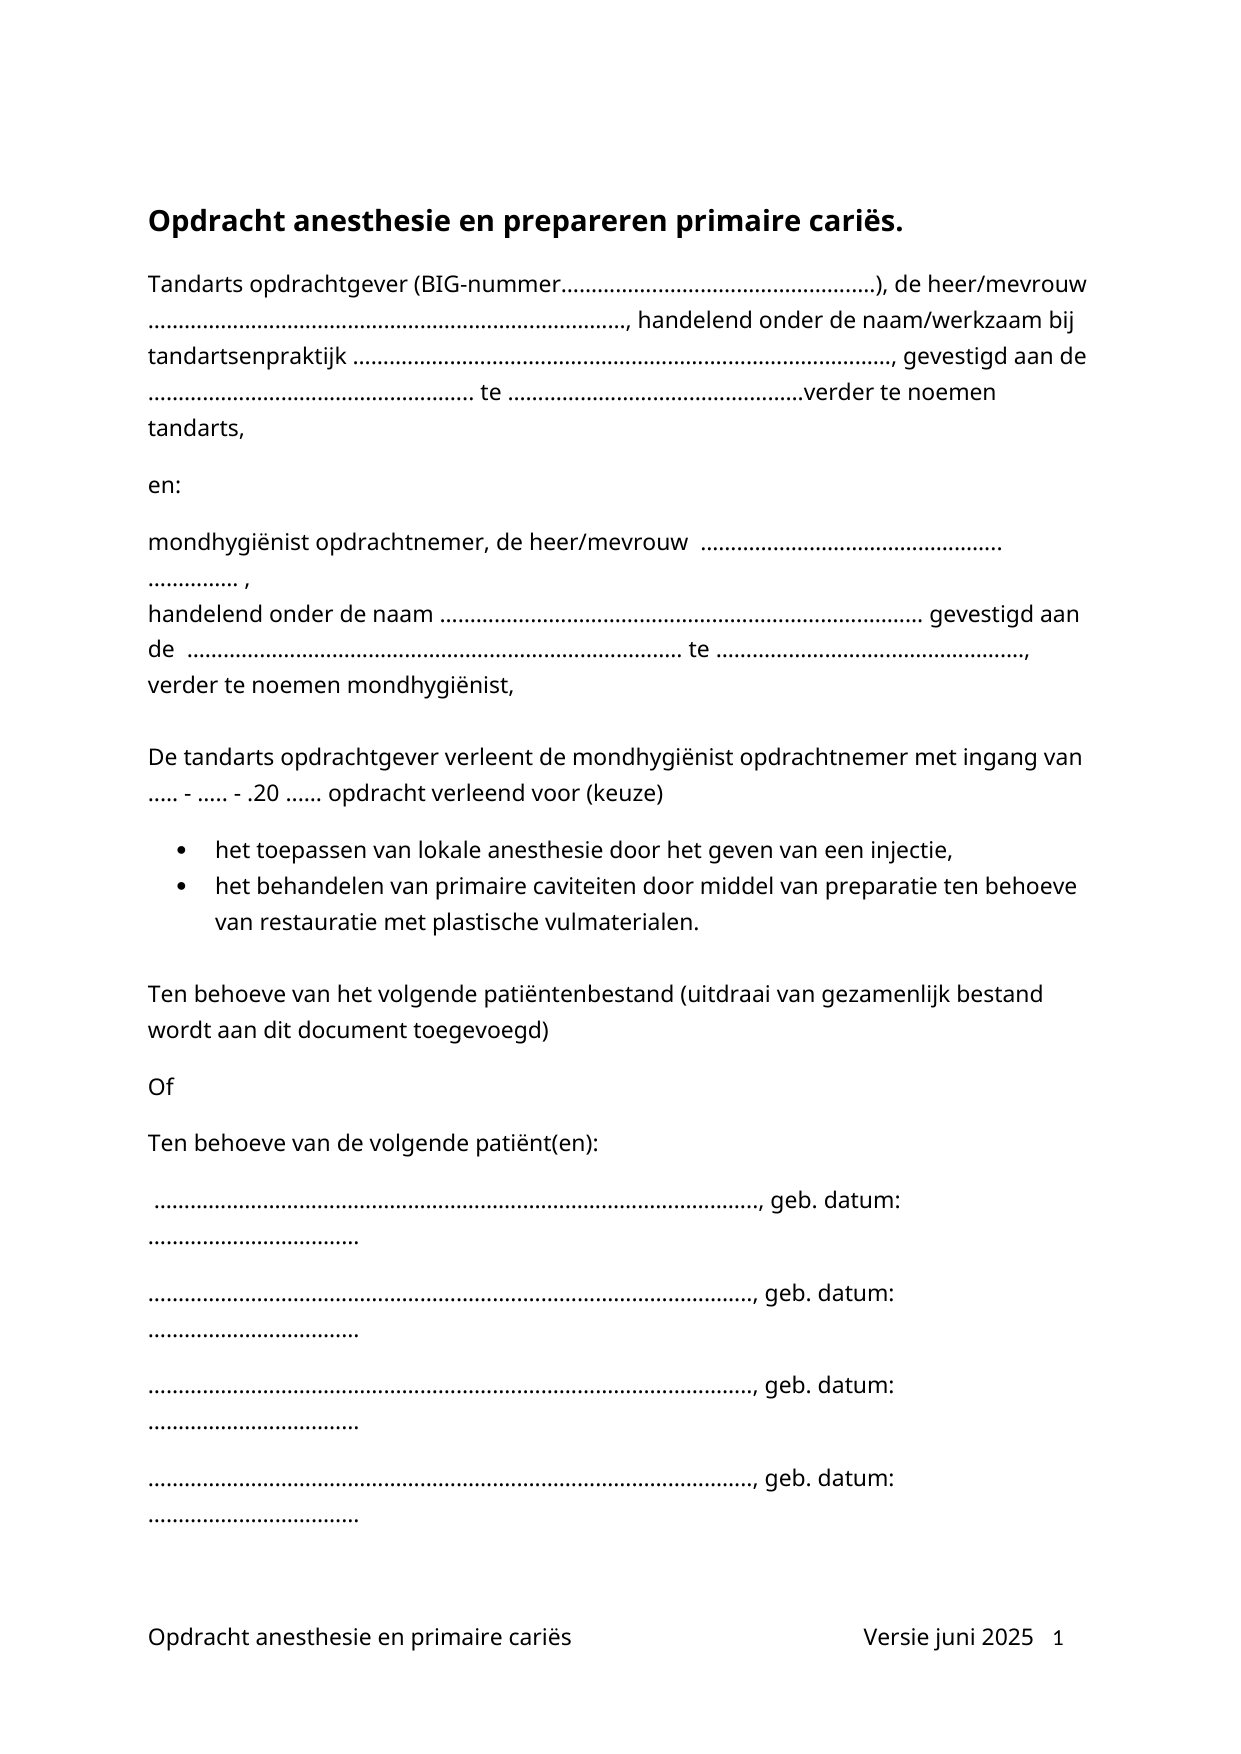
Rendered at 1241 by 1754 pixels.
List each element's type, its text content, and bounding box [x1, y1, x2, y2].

text Ten behoeve van het volgende patiëntenbestand (uitdraai van gezamenlijk bestand wordt aan dit document toegevoegd) [148, 942, 1093, 1045]
text mondhygiënist opdrachtnemer, de heer/mevrouw …………………………………………..…………… , handelend onder de naam ……………………………………………………………..……… gevestigd aan de …………………………………………..………………………….. te ………………………..…………………., verder te noemen mondhygiënist, De tandarts opdrachtgever verleent de mondhygiënist opdrachtnemer met ingang van ..… - ….. - .20 ..…. opdracht verleend voor (keuze) [148, 526, 1093, 808]
text Ten behoeve van de volgende patiënt(en): [148, 1127, 1093, 1158]
text ……………………………………………………..……………………………….., geb. datum: …………………………..… [148, 1277, 1093, 1344]
text en: [148, 469, 1093, 500]
text Opdracht anesthesie en prepareren primaire cariës. [148, 201, 1093, 268]
text ……………………………………………………..……………………………….., geb. datum: …………………………..… [148, 1184, 1093, 1251]
text ……………………………………………………..……………………………….., geb. datum: …………………………..… [148, 1369, 1093, 1437]
list het toepassen van lokale anesthesie door het geven van een injectie, [177, 834, 1093, 865]
text ……………………………………………………..……………………………….., geb. datum: …………………………..… [148, 1462, 1093, 1529]
list het behandelen van primaire caviteiten door middel van preparatie ten behoeve van restauratie met plastische vulmaterialen. [177, 870, 1093, 937]
text Tandarts opdrachtgever (BIG-nummer……………..………………………….….), de heer/mevrouw ……………………………………………...……….……………, handelend onder de naam/werkzaam bij tandartsenpraktijk ……….……………….………..………………….………………………, gevestigd aan de ………….………………………………….. te ………………………………….………verder te noemen tandarts, [148, 268, 1093, 443]
text Of [148, 1070, 1093, 1102]
